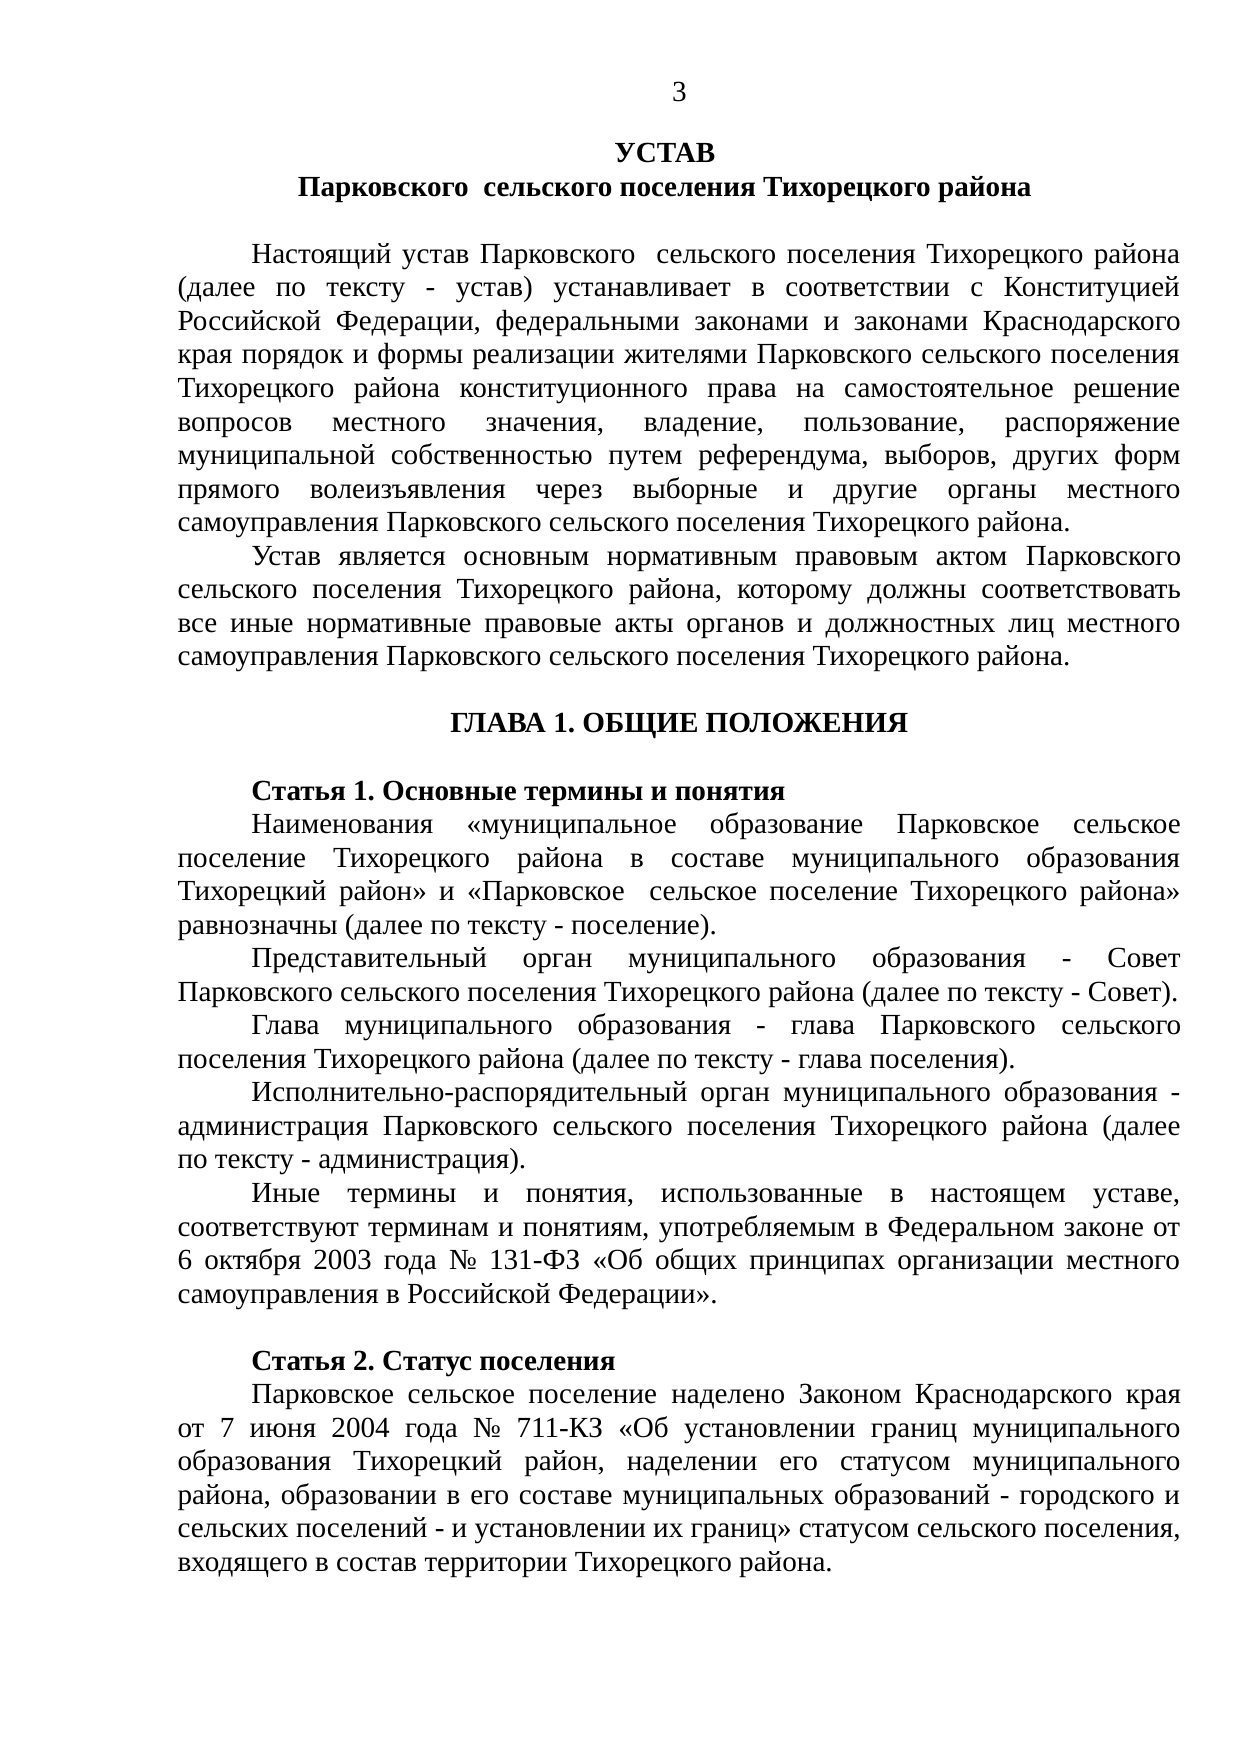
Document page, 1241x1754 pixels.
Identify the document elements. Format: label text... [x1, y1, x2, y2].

text Устав является основным нормативным правовым актом Парковского сельского поселения Тихорецкого района, которому должны соответствовать все иные нормативные правовые акты органов и должностных лиц местного самоуправления Парковского сельского поселения Тихорецкого района. [177, 538, 1181, 672]
text Статья 2. Статус поселения [177, 1343, 1181, 1376]
text Наименования «муниципальное образование Парковское сельское поселение Тихорецкого района в составе муниципального образования Тихорецкий район» и «Парковское сельское поселение Тихорецкого района» равнозначны (далее по тексту - поселение). [177, 806, 1181, 940]
text ГЛАВА 1. ОБЩИЕ ПОЛОЖЕНИЯ [177, 706, 1181, 739]
text УСТАВ [177, 135, 1152, 169]
text Статья 1. Основные термины и понятия [177, 773, 1181, 806]
text Представительный орган муниципального образования - Совет Парковского сельского поселения Тихорецкого района (далее по тексту - Совет). [177, 940, 1181, 1007]
text Исполнительно-распорядительный орган муниципального образования - администрация Парковского сельского поселения Тихорецкого района (далее по тексту - администрация). [177, 1074, 1181, 1175]
text Парковское сельское поселение наделено Законом Краснодарского края от 7 июня 2004 года № 711-КЗ «Об установлении границ муниципального образования Тихорецкий район, наделении его статусом муниципального района, образовании в его составе муниципальных образований - городского и сельских поселений - и установлении их границ» статусом сельского поселения, входящего в состав территории Тихорецкого района. [177, 1376, 1181, 1578]
text Парковского сельского поселения Тихорецкого района [177, 169, 1152, 202]
text Глава муниципального образования - глава Парковского сельского поселения Тихорецкого района (далее по тексту - глава поселения). [177, 1007, 1181, 1074]
text Иные термины и понятия, использованные в настоящем уставе, соответствуют терминам и понятиям, употребляемым в Федеральном законе от 6 октября 2003 года № 131-ФЗ «Об общих принципах организации местного самоуправления в Российской Федерации». [177, 1175, 1181, 1309]
text Настоящий устав Парковского сельского поселения Тихорецкого района (далее по тексту - устав) устанавливает в соответствии с Конституцией Российской Федерации, федеральными законами и законами Краснодарского края порядок и формы реализации жителями Парковского сельского поселения Тихорецкого района конституционного права на самостоятельное решение вопросов местного значения, владение, пользование, распоряжение муниципальной собственностью путем референдума, выборов, других форм прямого волеизъявления через выборные и другие органы местного самоуправления Парковского сельского поселения Тихорецкого района. [177, 236, 1181, 538]
